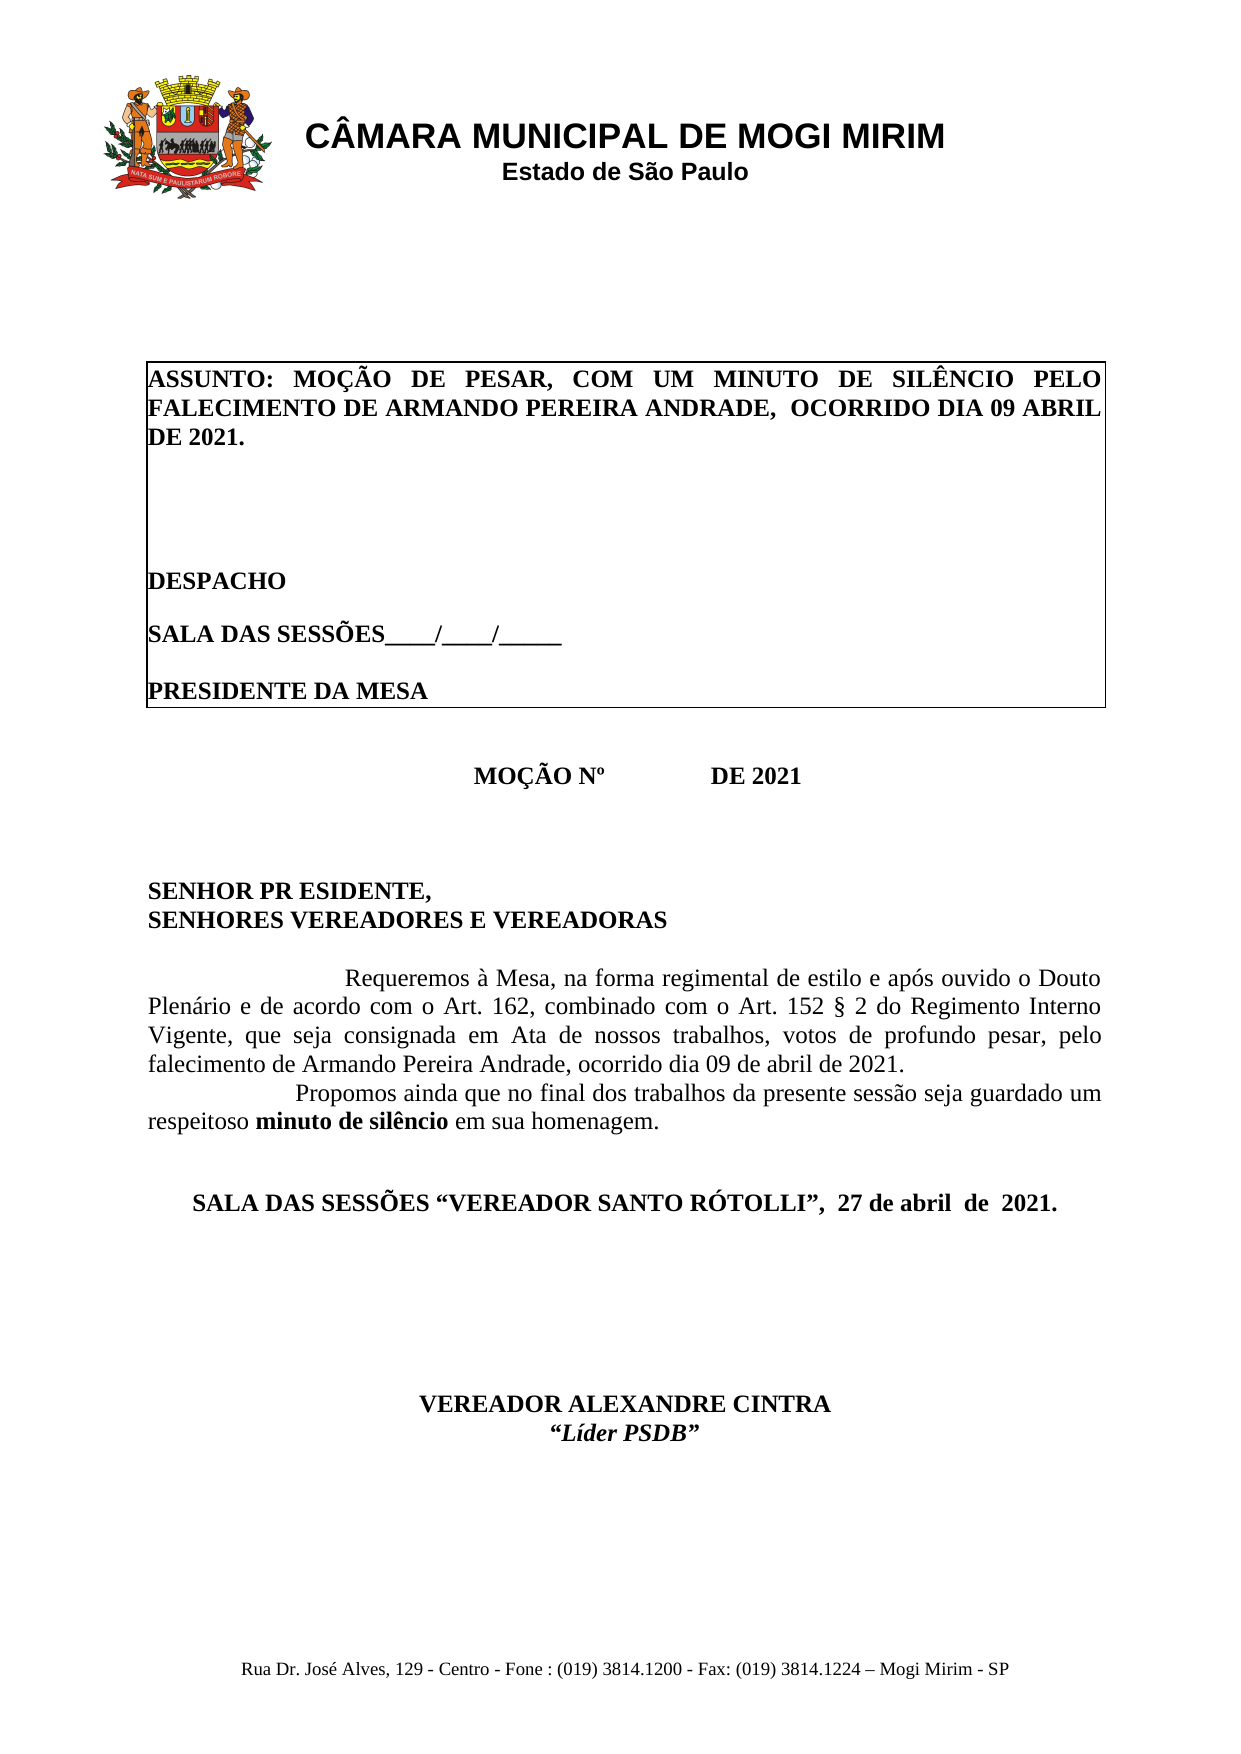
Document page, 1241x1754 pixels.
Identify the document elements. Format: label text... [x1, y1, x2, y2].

text SALA DAS SESSÕES____/____/_____ [148, 619, 1103, 647]
text SENHORES VEREADORES E VEREADORAS [148, 905, 1103, 934]
text Propomos ainda que no final dos trabalhos da presente sessão seja guardado um respeitoso minuto de silêncio em sua homenagem. [148, 1078, 1103, 1135]
picture [102, 75, 273, 199]
text Requeremos à Mesa, na forma regimental de estilo e após ouvido o Douto Plenário e de acordo com o Art. 162, combinado com o Art. 152 § 2 do Regimento Interno Vigente, que seja consignada em Ata de nossos trabalhos, votos de profundo pesar, pelo falecimento de Armando Pereira Andrade, ocorrido dia 09 de abril de 2021. [148, 963, 1103, 1078]
text DESPACHO [148, 566, 1103, 594]
text PRESIDENTE DA MESA [148, 672, 1105, 707]
text ASSUNTO: MOÇÃO DE PESAR, COM UM MINUTO DE SILÊNCIO PELO FALECIMENTO DE ARMANDO PEREIRA ANDRADE, OCORRIDO DIA 09 ABRIL DE 2021. [148, 363, 1105, 451]
text SENHOR PR ESIDENTE, [148, 876, 1103, 905]
text SALA DAS SESSÕES “VEREADOR SANTO RÓTOLLI”, 27 de abril de 2021. [148, 1188, 1103, 1217]
text MOÇÃO Nº DE 2021 [148, 761, 1103, 790]
text VEREADOR ALEXANDRE CINTRA [148, 1389, 1103, 1418]
text “Líder PSDB” [148, 1418, 1103, 1447]
